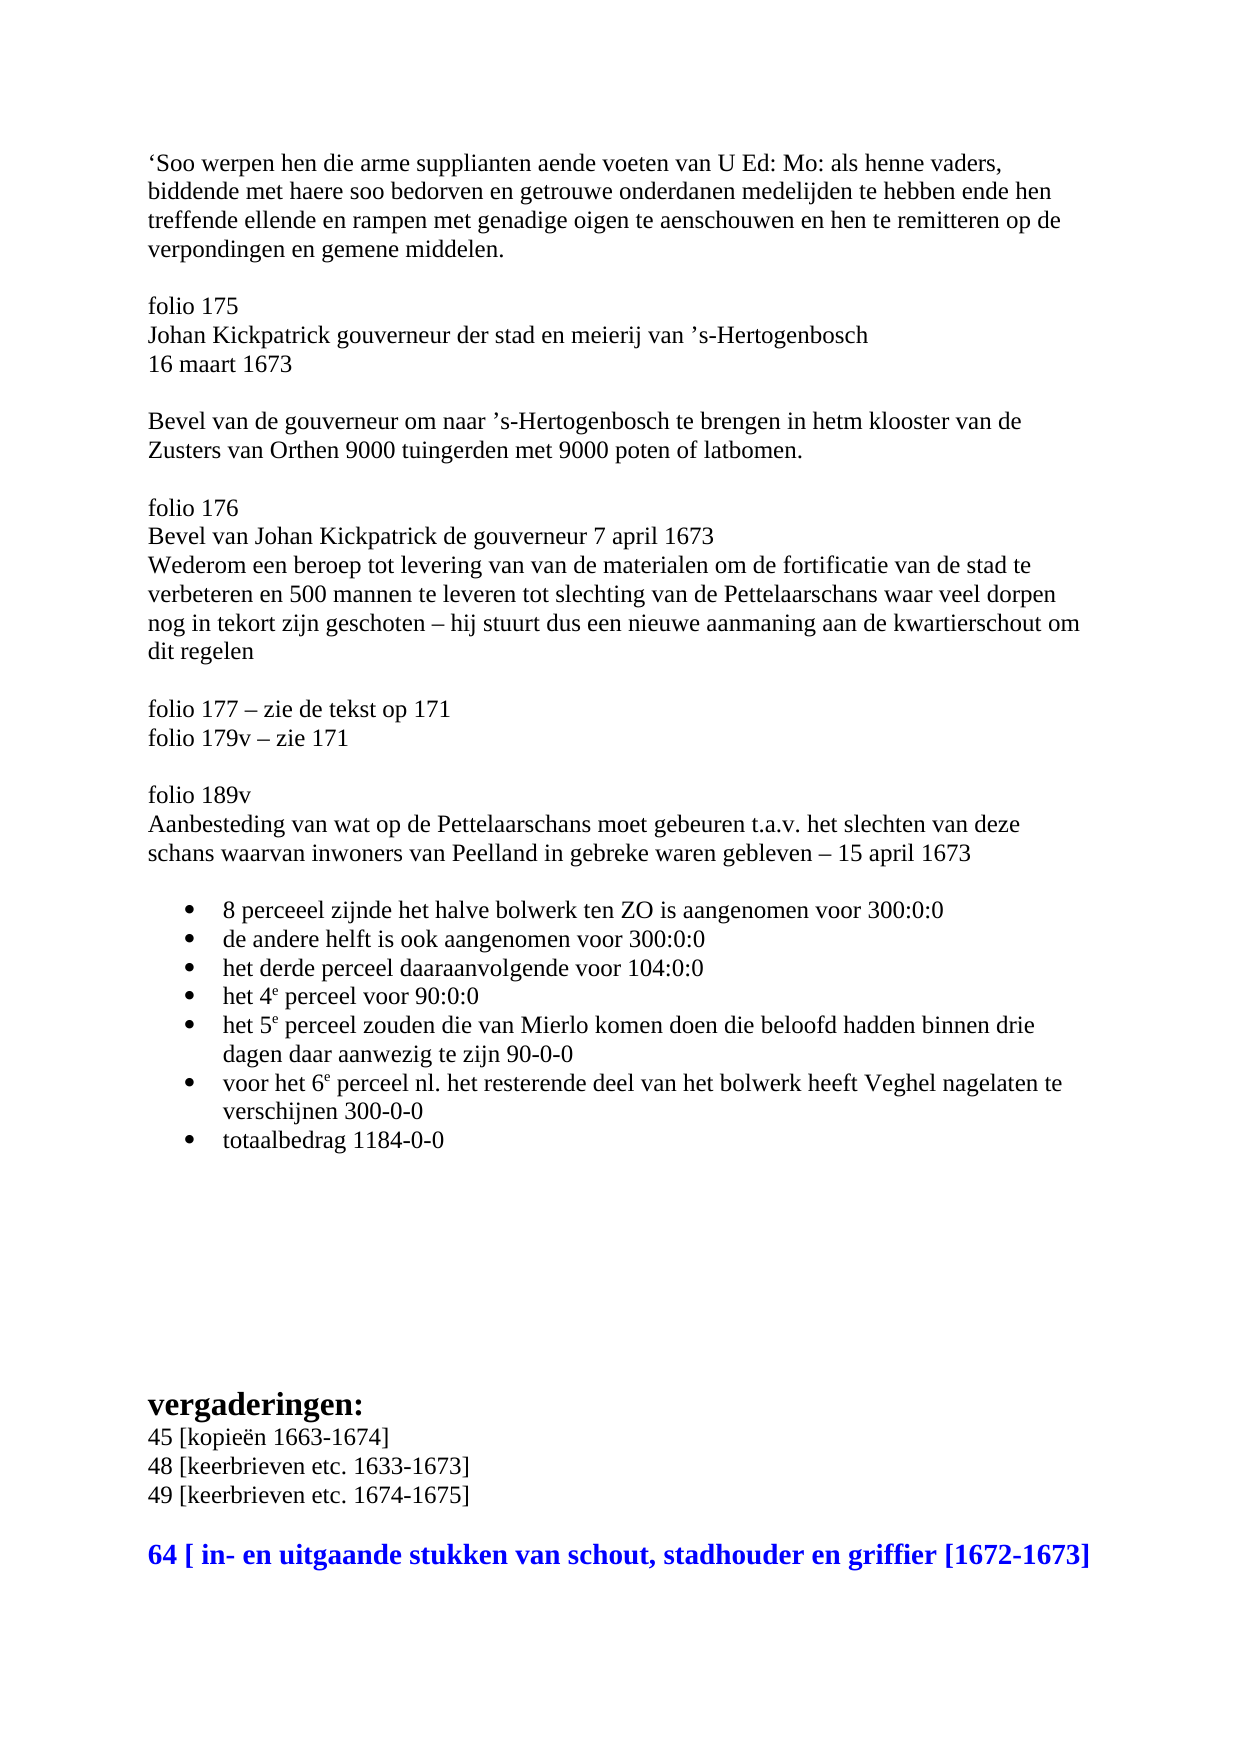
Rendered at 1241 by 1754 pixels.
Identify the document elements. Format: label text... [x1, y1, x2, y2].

text 49 [keerbrieven etc. 1674-1675] [148, 1480, 1093, 1508]
text folio 175 [148, 291, 1093, 320]
text 45 [kopieën 1663-1674] [148, 1422, 1093, 1451]
text 48 [keerbrieven etc. 1633-1673] [148, 1451, 1093, 1480]
text vergaderingen: [148, 1384, 1093, 1422]
list totaalbedrag 1184-0-0 [185, 1125, 1093, 1154]
text folio 179v – zie 171 [148, 723, 1093, 751]
text Aanbesteding van wat op de Pettelaarschans moet gebeuren t.a.v. het slechten van deze schans waarvan inwoners van Peelland in gebreke waren gebleven – 15 april 1673 [148, 809, 1093, 866]
text Johan Kickpatrick gouverneur der stad en meierij van ’s-Hertogenbosch [148, 320, 1093, 349]
text folio 177 – zie de tekst op 171 [148, 694, 1093, 723]
text folio 176 [148, 493, 1093, 521]
text folio 189v [148, 780, 1093, 809]
text Bevel van Johan Kickpatrick de gouverneur 7 april 1673 [148, 521, 1093, 550]
text 16 maart 1673 [148, 349, 1093, 378]
list het derde perceel daaraanvolgende voor 104:0:0 [185, 953, 1093, 981]
list het 5e perceel zouden die van Mierlo komen doen die beloofd hadden binnen drie dagen daar aanwezig te zijn 90-0-0 [185, 1010, 1093, 1068]
list het 4e perceel voor 90:0:0 [185, 981, 1093, 1010]
list voor het 6e perceel nl. het resterende deel van het bolwerk heeft Veghel nagelaten te verschijnen 300-0-0 [185, 1068, 1093, 1125]
list 8 perceeel zijnde het halve bolwerk ten ZO is aangenomen voor 300:0:0 [185, 895, 1093, 924]
text Bevel van de gouverneur om naar ’s-Hertogenbosch te brengen in hetm klooster van de Zusters van Orthen 9000 tuingerden met 9000 poten of latbomen. [148, 406, 1093, 464]
text 64 [ in- en uitgaande stukken van schout, stadhouder en griffier [1672-1673] [148, 1537, 1093, 1571]
text Wederom een beroep tot levering van van de materialen om de fortificatie van de stad te verbeteren en 500 mannen te leveren tot slechting van de Pettelaarschans waar veel dorpen nog in tekort zijn geschoten – hij stuurt dus een nieuwe aanmaning aan de kwartierschout om dit regelen [148, 550, 1093, 665]
text ‘Soo werpen hen die arme supplianten aende voeten van U Ed: Mo: als henne vaders, biddende met haere soo bedorven en getrouwe onderdanen medelijden te hebben ende hen treffende ellende en rampen met genadige oigen te aenschouwen en hen te remitteren op de verpondingen en gemene middelen. [148, 148, 1093, 263]
list de andere helft is ook aangenomen voor 300:0:0 [185, 924, 1093, 953]
